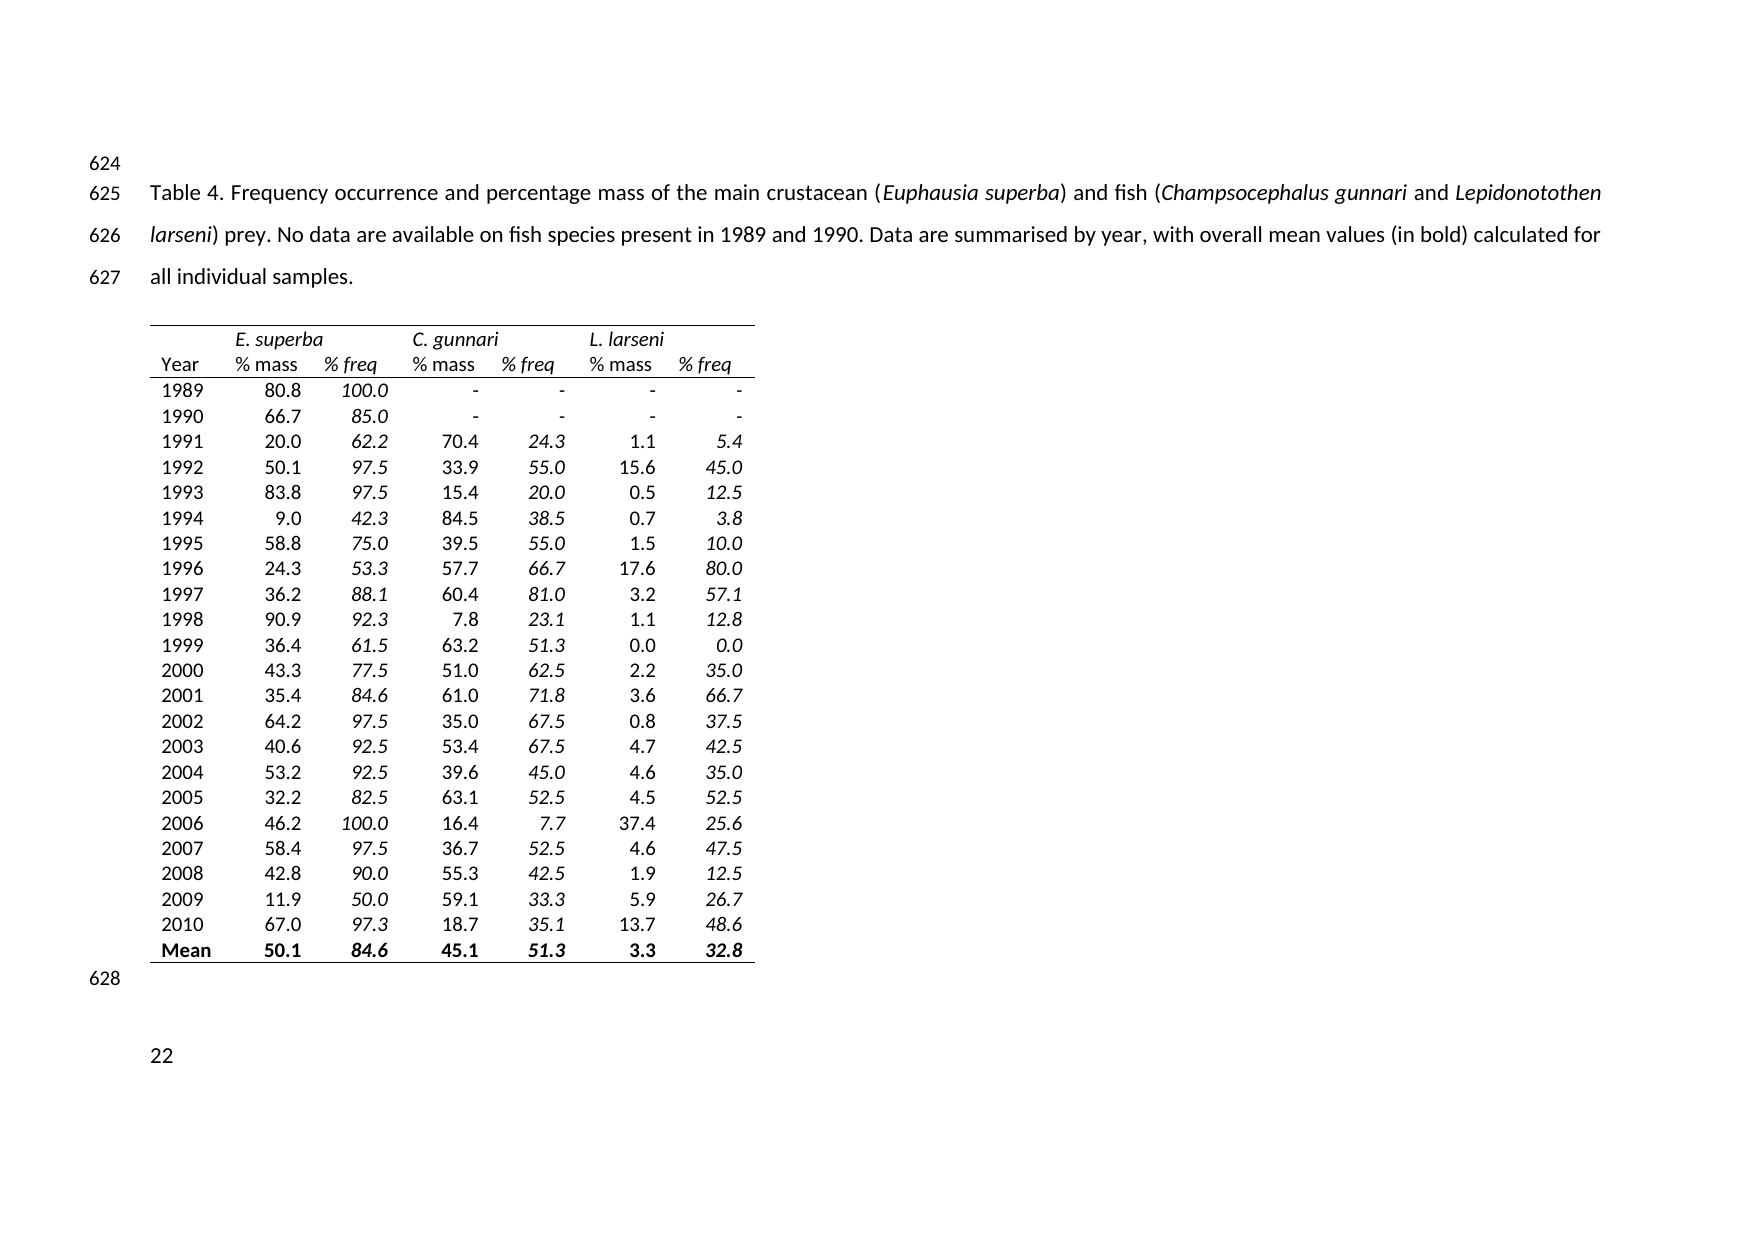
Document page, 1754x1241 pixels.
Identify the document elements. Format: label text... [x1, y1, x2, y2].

table_cell 51.3 [490, 632, 578, 657]
table_cell 39.6 [401, 759, 490, 784]
table_cell 1995 [150, 530, 224, 556]
table_cell 90.0 [313, 861, 401, 886]
table_cell 25.6 [667, 810, 755, 835]
table_cell 48.6 [667, 911, 755, 937]
table_cell 55.3 [401, 861, 490, 886]
table_cell 51.0 [401, 657, 490, 683]
table_cell 75.0 [313, 530, 401, 556]
table_cell 2007 [150, 835, 224, 861]
table_cell % mass [224, 351, 312, 377]
table_cell 5.9 [578, 886, 667, 911]
table_cell 11.9 [224, 886, 312, 911]
table_cell 15.4 [401, 479, 490, 505]
table_cell 3.3 [578, 937, 667, 962]
table_cell 1999 [150, 632, 224, 657]
table_cell 0.0 [578, 632, 667, 657]
table_cell 58.8 [224, 530, 312, 556]
table_cell 53.2 [224, 759, 312, 784]
table_cell 70.4 [401, 429, 490, 454]
table_cell % freq [490, 351, 578, 377]
table_cell Mean [150, 937, 224, 962]
table_cell 3.8 [667, 505, 755, 530]
table_cell 33.3 [490, 886, 578, 911]
table_cell 20.0 [224, 429, 312, 454]
table_cell 7.7 [490, 810, 578, 835]
table_cell 2003 [150, 734, 224, 759]
table_cell 1998 [150, 606, 224, 632]
table_cell 2.2 [578, 657, 667, 683]
table_cell 62.2 [313, 429, 401, 454]
table_cell - [490, 378, 578, 403]
table_cell 5.4 [667, 429, 755, 454]
table_cell - [667, 378, 755, 403]
table_cell 20.0 [490, 479, 578, 505]
table_cell 52.5 [490, 835, 578, 861]
table_cell 1.1 [578, 606, 667, 632]
table_cell - [401, 403, 490, 428]
table_cell 1997 [150, 581, 224, 606]
table_cell 57.7 [401, 556, 490, 581]
table_cell 50.1 [224, 454, 312, 479]
table_cell 84.5 [401, 505, 490, 530]
table_cell 10.0 [667, 530, 755, 556]
table_cell 12.8 [667, 606, 755, 632]
table_cell 23.1 [490, 606, 578, 632]
table_cell 4.7 [578, 734, 667, 759]
table_cell 53.3 [313, 556, 401, 581]
table_cell - [490, 403, 578, 428]
table_cell 45.1 [401, 937, 490, 962]
table_cell 26.7 [667, 886, 755, 911]
table_cell 1994 [150, 505, 224, 530]
table_cell 42.3 [313, 505, 401, 530]
table_cell 2001 [150, 683, 224, 708]
table_cell 9.0 [224, 505, 312, 530]
table_cell 1.5 [578, 530, 667, 556]
table_cell 45.0 [667, 454, 755, 479]
table_cell 32.2 [224, 784, 312, 810]
table_cell 40.6 [224, 734, 312, 759]
table_cell 81.0 [490, 581, 578, 606]
table_cell 80.0 [667, 556, 755, 581]
table_cell % mass [401, 351, 490, 377]
table_cell 80.8 [224, 378, 312, 403]
table_cell 59.1 [401, 886, 490, 911]
table_cell 0.8 [578, 708, 667, 733]
table_cell 1990 [150, 403, 224, 428]
table_cell - [667, 403, 755, 428]
table_cell 1989 [150, 378, 224, 403]
table_cell 92.3 [313, 606, 401, 632]
table_cell 97.5 [313, 708, 401, 733]
table_cell 4.5 [578, 784, 667, 810]
table_cell 7.8 [401, 606, 490, 632]
table_cell 71.8 [490, 683, 578, 708]
table_cell 77.5 [313, 657, 401, 683]
table_cell 97.5 [313, 479, 401, 505]
table_cell 100.0 [313, 378, 401, 403]
table_cell % freq [313, 351, 401, 377]
table_cell 32.8 [667, 937, 755, 962]
table_cell 24.3 [224, 556, 312, 581]
table_cell 84.6 [313, 937, 401, 962]
table_cell 66.7 [224, 403, 312, 428]
table_cell 39.5 [401, 530, 490, 556]
table_cell 61.0 [401, 683, 490, 708]
table_cell 51.3 [490, 937, 578, 962]
table_cell 2006 [150, 810, 224, 835]
table_cell 0.0 [667, 632, 755, 657]
table_cell 0.5 [578, 479, 667, 505]
table_cell - [401, 378, 490, 403]
table_cell 60.4 [401, 581, 490, 606]
table_cell 83.8 [224, 479, 312, 505]
table_cell 61.5 [313, 632, 401, 657]
table_cell 36.7 [401, 835, 490, 861]
table_cell 50.0 [313, 886, 401, 911]
table_cell % freq [667, 351, 755, 377]
table_cell 92.5 [313, 734, 401, 759]
table_cell 67.5 [490, 708, 578, 733]
table_cell 4.6 [578, 759, 667, 784]
table_cell 90.9 [224, 606, 312, 632]
table_cell 66.7 [490, 556, 578, 581]
table_cell 2004 [150, 759, 224, 784]
table_cell 12.5 [667, 861, 755, 886]
table_header L. larseni [578, 326, 755, 351]
table_cell 62.5 [490, 657, 578, 683]
table_cell 64.2 [224, 708, 312, 733]
table_cell 35.0 [667, 759, 755, 784]
table_cell 63.2 [401, 632, 490, 657]
table_cell 97.5 [313, 835, 401, 861]
table_cell 35.4 [224, 683, 312, 708]
table_cell 42.5 [667, 734, 755, 759]
table_cell 16.4 [401, 810, 490, 835]
table_cell % mass [578, 351, 667, 377]
table_header E. superba [224, 326, 401, 351]
table_cell 66.7 [667, 683, 755, 708]
table_cell 12.5 [667, 479, 755, 505]
table_cell 1992 [150, 454, 224, 479]
table_cell 3.6 [578, 683, 667, 708]
table_cell 2002 [150, 708, 224, 733]
table_cell - [578, 403, 667, 428]
table_cell 57.1 [667, 581, 755, 606]
table_cell 47.5 [667, 835, 755, 861]
table_cell 2000 [150, 657, 224, 683]
table_cell 0.7 [578, 505, 667, 530]
table_cell 43.3 [224, 657, 312, 683]
table_cell 52.5 [667, 784, 755, 810]
table_cell 92.5 [313, 759, 401, 784]
table_cell 36.4 [224, 632, 312, 657]
table_cell 85.0 [313, 403, 401, 428]
table_cell 35.1 [490, 911, 578, 937]
table_cell 55.0 [490, 454, 578, 479]
table_cell 97.3 [313, 911, 401, 937]
table_cell 42.8 [224, 861, 312, 886]
table_cell 45.0 [490, 759, 578, 784]
table_cell 1991 [150, 429, 224, 454]
table_cell 35.0 [401, 708, 490, 733]
table_cell 2008 [150, 861, 224, 886]
table_cell 18.7 [401, 911, 490, 937]
table_cell 37.5 [667, 708, 755, 733]
table_cell - [578, 378, 667, 403]
table_cell 33.9 [401, 454, 490, 479]
table_cell 38.5 [490, 505, 578, 530]
table_cell 2009 [150, 886, 224, 911]
table_cell 1996 [150, 556, 224, 581]
table_header C. gunnari [401, 326, 578, 351]
table_cell 52.5 [490, 784, 578, 810]
table_cell 50.1 [224, 937, 312, 962]
table_cell 84.6 [313, 683, 401, 708]
table_cell 55.0 [490, 530, 578, 556]
table_cell 58.4 [224, 835, 312, 861]
table_cell 24.3 [490, 429, 578, 454]
table_cell 88.1 [313, 581, 401, 606]
table_cell 1993 [150, 479, 224, 505]
table_cell 15.6 [578, 454, 667, 479]
table_cell 37.4 [578, 810, 667, 835]
table_cell 53.4 [401, 734, 490, 759]
table_cell 63.1 [401, 784, 490, 810]
table_cell 3.2 [578, 581, 667, 606]
table_cell 42.5 [490, 861, 578, 886]
table_cell 17.6 [578, 556, 667, 581]
table_cell 100.0 [313, 810, 401, 835]
table_header [150, 326, 224, 351]
table_cell 36.2 [224, 581, 312, 606]
table_cell Year [150, 351, 224, 377]
table_cell 46.2 [224, 810, 312, 835]
table_cell 35.0 [667, 657, 755, 683]
table_cell 1.1 [578, 429, 667, 454]
table_cell 97.5 [313, 454, 401, 479]
text Table 4. Frequency occurrence and percentage mass of the main crustacean (Euphausia superba) and fish (Champsocephalus gunnari and Lepidonotothen larseni) prey. No data are available on fish species present in 1989 and 1990. Data are summarised by year, with overall mean values (in bold) calculated for all individual samples. [150, 178, 1604, 290]
table_cell 4.6 [578, 835, 667, 861]
table_cell 1.9 [578, 861, 667, 886]
table_cell 67.5 [490, 734, 578, 759]
table_cell 67.0 [224, 911, 312, 937]
table_cell 13.7 [578, 911, 667, 937]
table_cell 2005 [150, 784, 224, 810]
table_cell 82.5 [313, 784, 401, 810]
table_cell 2010 [150, 911, 224, 937]
